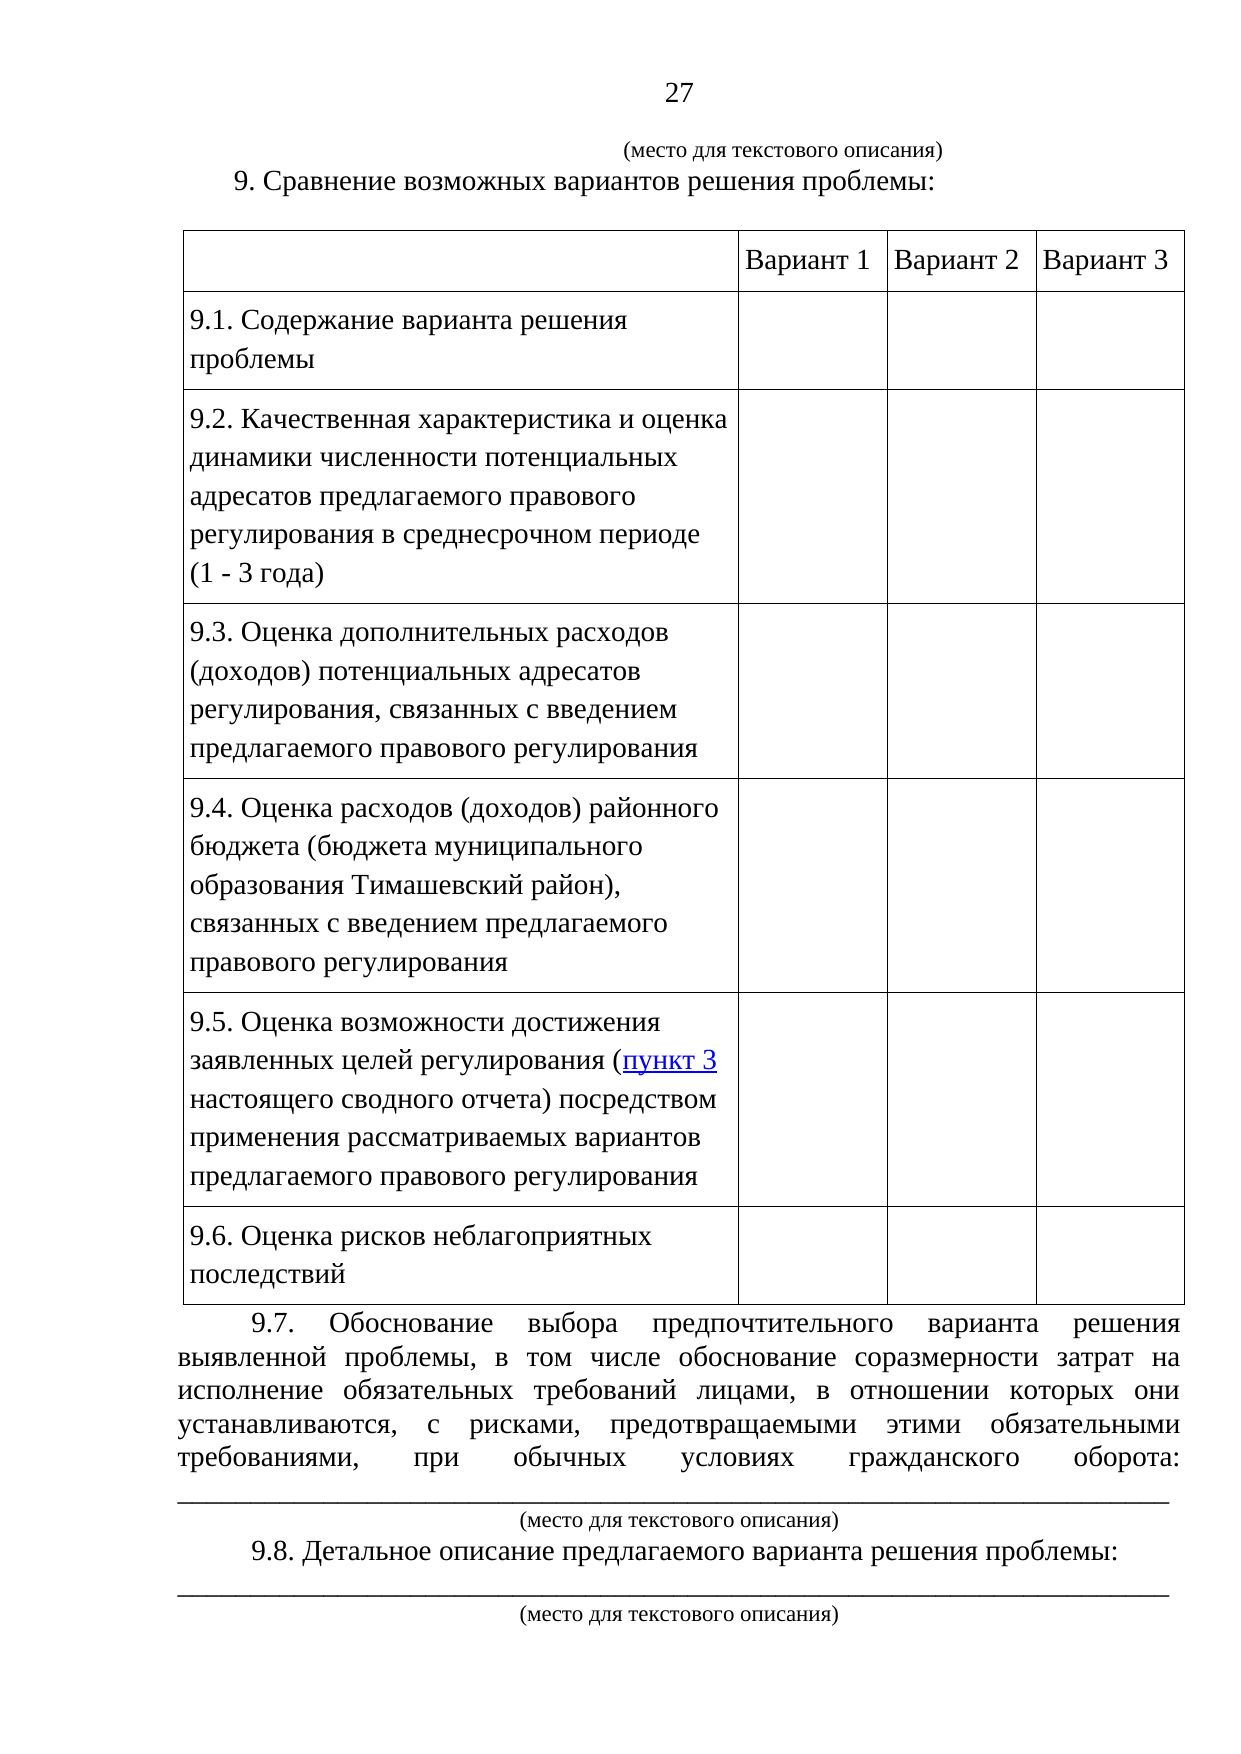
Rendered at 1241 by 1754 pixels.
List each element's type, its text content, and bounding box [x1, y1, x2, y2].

table_cell 9.5. Оценка возможности достижения заявленных целей регулирования (пункт 3 настоящего сводного отчета) посредством применения рассматриваемых вариантов предлагаемого правового регулирования [184, 993, 738, 1206]
table_cell 9.2. Качественная характеристика и оценка динамики численности потенциальных адресатов предлагаемого правового регулирования в среднесрочном периоде (1 - 3 года) [184, 390, 738, 603]
text (место для текстового описания) [177, 1600, 1181, 1626]
table_cell 9.1. Содержание варианта решения проблемы [184, 292, 738, 389]
text 9. Сравнение возможных вариантов решения проблемы: [177, 163, 1181, 196]
table_cell [739, 292, 887, 389]
table_cell [888, 390, 1036, 603]
table_header Вариант 1 [739, 231, 887, 291]
table_cell [888, 604, 1036, 778]
text 9.7. Обоснование выбора предпочтительного варианта решения выявленной проблемы, в том числе обоснование соразмерности затрат на исполнение обязательных требований лицами, в отношении которых они устанавливаются, с рисками, предотвращаемыми этими обязательными требованиями, при обычных условиях гражданского оборота: ____________________________________________________________________ [177, 1305, 1181, 1506]
table_cell [1037, 779, 1184, 992]
table_cell [888, 779, 1036, 992]
table_cell 9.3. Оценка дополнительных расходов (доходов) потенциальных адресатов регулирования, связанных с введением предлагаемого правового регулирования [184, 604, 738, 778]
table_cell [739, 779, 887, 992]
table_cell [888, 1207, 1036, 1304]
text (место для текстового описания) [177, 1506, 1181, 1533]
table_header [184, 231, 738, 291]
table_cell [739, 604, 887, 778]
table_cell [1037, 292, 1184, 389]
text ____________________________________________________________________ [177, 1566, 1181, 1600]
text (место для текстового описания) [177, 137, 1181, 163]
text 9.8. Детальное описание предлагаемого варианта решения проблемы: [177, 1533, 1181, 1566]
table_cell [739, 993, 887, 1206]
table_cell [739, 1207, 887, 1304]
table_header Вариант 3 [1037, 231, 1184, 291]
table_cell [888, 292, 1036, 389]
table_cell [739, 390, 887, 603]
table_cell [1037, 604, 1184, 778]
table_cell [1037, 993, 1184, 1206]
table_cell 9.6. Оценка рисков неблагоприятных последствий [184, 1207, 738, 1304]
table_header Вариант 2 [888, 231, 1036, 291]
table_cell 9.4. Оценка расходов (доходов) районного бюджета (бюджета муниципального образования Тимашевский район), связанных с введением предлагаемого правового регулирования [184, 779, 738, 992]
table_cell [888, 993, 1036, 1206]
table_cell [1037, 390, 1184, 603]
table_cell [1037, 1207, 1184, 1304]
